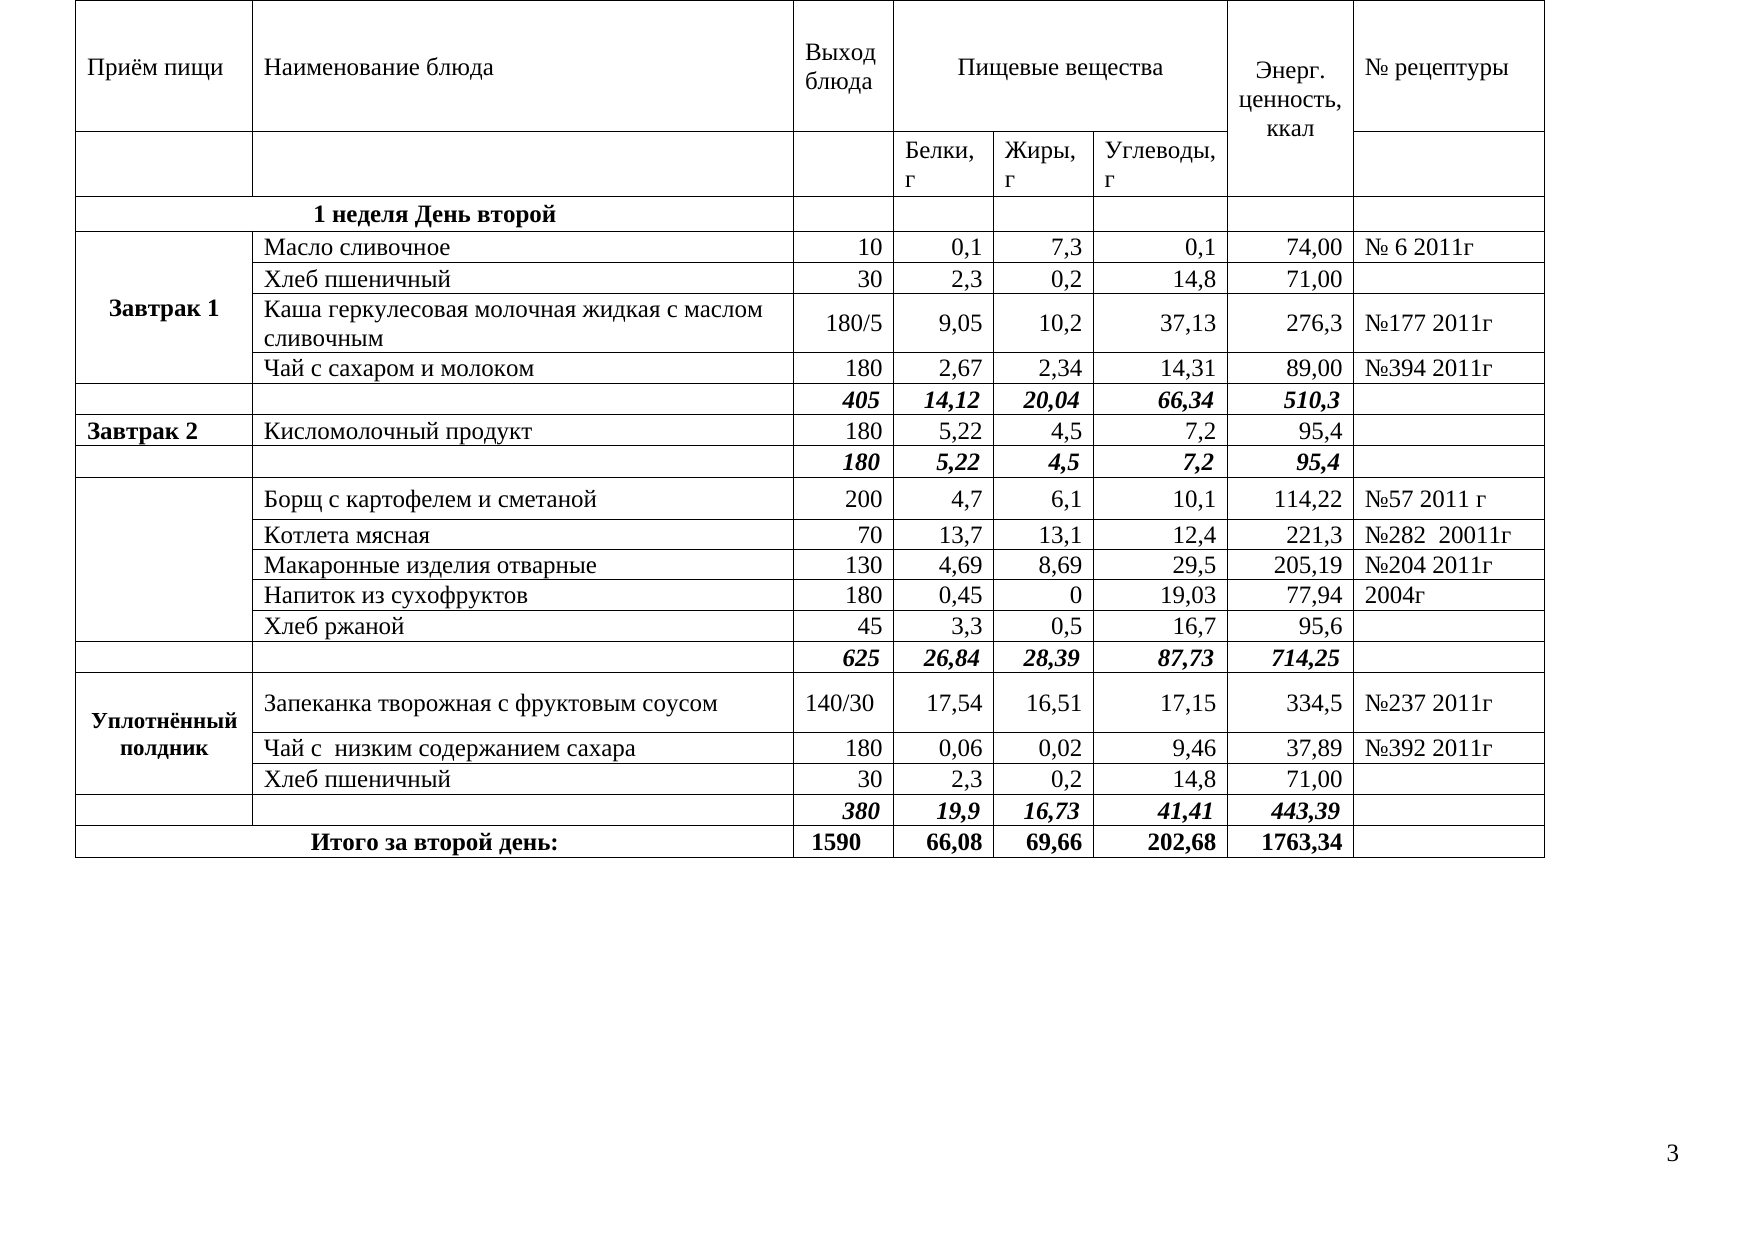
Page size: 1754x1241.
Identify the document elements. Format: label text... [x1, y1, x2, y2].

table_cell 19,9 [894, 795, 993, 825]
table_cell 4,5 [994, 415, 1093, 445]
table_cell 380 [794, 795, 893, 825]
table_cell 7,2 [1094, 415, 1227, 445]
table_cell 20,04 [994, 384, 1093, 414]
table_cell 74,00 [1228, 232, 1353, 262]
table_cell 221,3 [1228, 520, 1353, 549]
table_cell 0,45 [894, 580, 993, 610]
table_cell 30 [794, 263, 893, 293]
table_cell [76, 642, 252, 672]
table_cell Запеканка творожная с фруктовым соусом [253, 673, 793, 732]
table_cell [76, 478, 252, 641]
table_cell 5,22 [894, 415, 993, 445]
table_cell 12,4 [1094, 520, 1227, 549]
table_cell Кисломолочный продукт [253, 415, 793, 445]
table_cell 7,3 [994, 232, 1093, 262]
table_cell 140/30 [794, 673, 893, 732]
table_cell №237 2011г [1354, 673, 1544, 732]
table_cell [894, 197, 993, 231]
table_cell 77,94 [1228, 580, 1353, 610]
table_cell 37,89 [1228, 733, 1353, 763]
table_cell [253, 132, 793, 196]
table_cell 4,7 [894, 478, 993, 519]
table_cell 1763,34 [1228, 826, 1353, 857]
table_cell 70 [794, 520, 893, 549]
table_cell [253, 384, 793, 414]
table_cell 3,3 [894, 611, 993, 641]
table_cell 89,00 [1228, 353, 1353, 383]
table_cell 95,4 [1228, 446, 1353, 477]
table_cell 13,7 [894, 520, 993, 549]
table_cell 14,12 [894, 384, 993, 414]
table_cell №204 2011г [1354, 550, 1544, 578]
table_cell [253, 642, 793, 672]
table_cell [1354, 611, 1544, 641]
table_cell Макаронные изделия отварные [253, 550, 793, 578]
table_cell 45 [794, 611, 893, 641]
table_cell 13,1 [994, 520, 1093, 549]
table_cell [76, 795, 252, 825]
table_header Энерг. ценность, ккал [1228, 1, 1353, 196]
table_cell Хлеб ржаной [253, 611, 793, 641]
table_cell Жиры, г [994, 132, 1093, 196]
table_cell 66,08 [894, 826, 993, 857]
table_cell Хлеб пшеничный [253, 263, 793, 293]
table_cell [253, 795, 793, 825]
table_cell 180/5 [794, 294, 893, 352]
table_cell [994, 197, 1093, 231]
table_cell 625 [794, 642, 893, 672]
table_cell Масло сливочное [253, 232, 793, 262]
table_cell 71,00 [1228, 764, 1353, 794]
table_cell 0 [994, 580, 1093, 610]
table_cell 114,22 [1228, 478, 1353, 519]
table_cell 180 [794, 733, 893, 763]
table_cell Каша геркулесовая молочная жидкая с маслом сливочным [253, 294, 793, 352]
table_cell Хлеб пшеничный [253, 764, 793, 794]
table_cell 37,13 [1094, 294, 1227, 352]
table_cell 26,84 [894, 642, 993, 672]
table_cell [1354, 263, 1544, 293]
table_cell 28,39 [994, 642, 1093, 672]
table_cell 1 неделя День второй [76, 197, 793, 231]
table_cell 14,31 [1094, 353, 1227, 383]
table_cell 10 [794, 232, 893, 262]
table_cell Борщ с картофелем и сметаной [253, 478, 793, 519]
table_cell [1228, 197, 1353, 231]
table_cell 180 [794, 415, 893, 445]
table_cell 29,5 [1094, 550, 1227, 578]
table_header Пищевые вещества [894, 1, 1227, 131]
table_cell 87,73 [1094, 642, 1227, 672]
table_cell 30 [794, 764, 893, 794]
table_cell 180 [794, 580, 893, 610]
table_cell [794, 132, 893, 196]
table_cell Углеводы, г [1094, 132, 1227, 196]
table_cell 19,03 [1094, 580, 1227, 610]
table_cell 0,1 [1094, 232, 1227, 262]
table_cell [1354, 197, 1544, 231]
table_cell [76, 446, 252, 477]
table_cell 4,69 [894, 550, 993, 578]
table_cell 180 [794, 446, 893, 477]
table_cell Котлета мясная [253, 520, 793, 549]
table_cell 2,3 [894, 263, 993, 293]
table_cell №57 2011 г [1354, 478, 1544, 519]
table_cell Завтрак 2 [76, 415, 252, 445]
table_cell №177 2011г [1354, 294, 1544, 352]
table_cell 405 [794, 384, 893, 414]
table_cell 14,8 [1094, 263, 1227, 293]
table_cell 0,1 [894, 232, 993, 262]
table_cell 714,25 [1228, 642, 1353, 672]
table_cell 0,2 [994, 764, 1093, 794]
table_cell 71,00 [1228, 263, 1353, 293]
table_cell 276,3 [1228, 294, 1353, 352]
table_cell 66,34 [1094, 384, 1227, 414]
table_cell 5,22 [894, 446, 993, 477]
table_cell [1354, 795, 1544, 825]
table_cell 10,1 [1094, 478, 1227, 519]
table_cell 2,34 [994, 353, 1093, 383]
table_cell 180 [794, 353, 893, 383]
table_cell 16,73 [994, 795, 1093, 825]
table_cell Уплотнённый полдник [76, 673, 252, 794]
table_cell Чай с низким содержанием сахара [253, 733, 793, 763]
table_cell [1094, 197, 1227, 231]
table_cell 4,5 [994, 446, 1093, 477]
table_cell [76, 384, 252, 414]
table_cell 95,6 [1228, 611, 1353, 641]
table_cell Чай с сахаром и молоком [253, 353, 793, 383]
table_cell 8,69 [994, 550, 1093, 578]
table_cell 41,41 [1094, 795, 1227, 825]
table_cell 0,2 [994, 263, 1093, 293]
table_cell 6,1 [994, 478, 1093, 519]
table_cell 200 [794, 478, 893, 519]
table_cell 130 [794, 550, 893, 578]
table_cell 334,5 [1228, 673, 1353, 732]
table_cell Завтрак 1 [76, 232, 252, 383]
table_cell 0,5 [994, 611, 1093, 641]
table_header Наименование блюда [253, 1, 793, 131]
table_header № рецептуры [1354, 1, 1544, 131]
table_cell 9,46 [1094, 733, 1227, 763]
table_cell 0,02 [994, 733, 1093, 763]
table_cell 10,2 [994, 294, 1093, 352]
table_cell №282 20011г [1354, 520, 1544, 549]
table_cell 17,15 [1094, 673, 1227, 732]
table_cell 202,68 [1094, 826, 1227, 857]
table_cell № 6 2011г [1354, 232, 1544, 262]
table_cell 510,3 [1228, 384, 1353, 414]
table_cell Итого за второй день: [76, 826, 793, 857]
table_cell [1354, 446, 1544, 477]
table_cell [253, 446, 793, 477]
table_cell 69,66 [994, 826, 1093, 857]
table_cell [1354, 415, 1544, 445]
table_cell [1354, 132, 1544, 196]
table_cell [1354, 384, 1544, 414]
table_cell 16,7 [1094, 611, 1227, 641]
table_cell 95,4 [1228, 415, 1353, 445]
table_cell [1354, 826, 1544, 857]
table_cell 16,51 [994, 673, 1093, 732]
table_cell 2,3 [894, 764, 993, 794]
table_cell Белки, г [894, 132, 993, 196]
table_cell №392 2011г [1354, 733, 1544, 763]
table_cell [1354, 642, 1544, 672]
table_cell №394 2011г [1354, 353, 1544, 383]
table_cell 205,19 [1228, 550, 1353, 578]
table_cell 0,06 [894, 733, 993, 763]
table_cell 2004г [1354, 580, 1544, 610]
table_cell 9,05 [894, 294, 993, 352]
table_cell 443,39 [1228, 795, 1353, 825]
table_cell 17,54 [894, 673, 993, 732]
table_header Выход блюда [794, 1, 893, 131]
table_cell [1354, 764, 1544, 794]
table_cell 2,67 [894, 353, 993, 383]
table_cell [76, 132, 252, 196]
table_cell [794, 197, 893, 231]
table_cell 7,2 [1094, 446, 1227, 477]
table_cell 14,8 [1094, 764, 1227, 794]
table_cell 1590 [794, 826, 893, 857]
table_cell Напиток из сухофруктов [253, 580, 793, 610]
table_header Приём пищи [76, 1, 252, 131]
